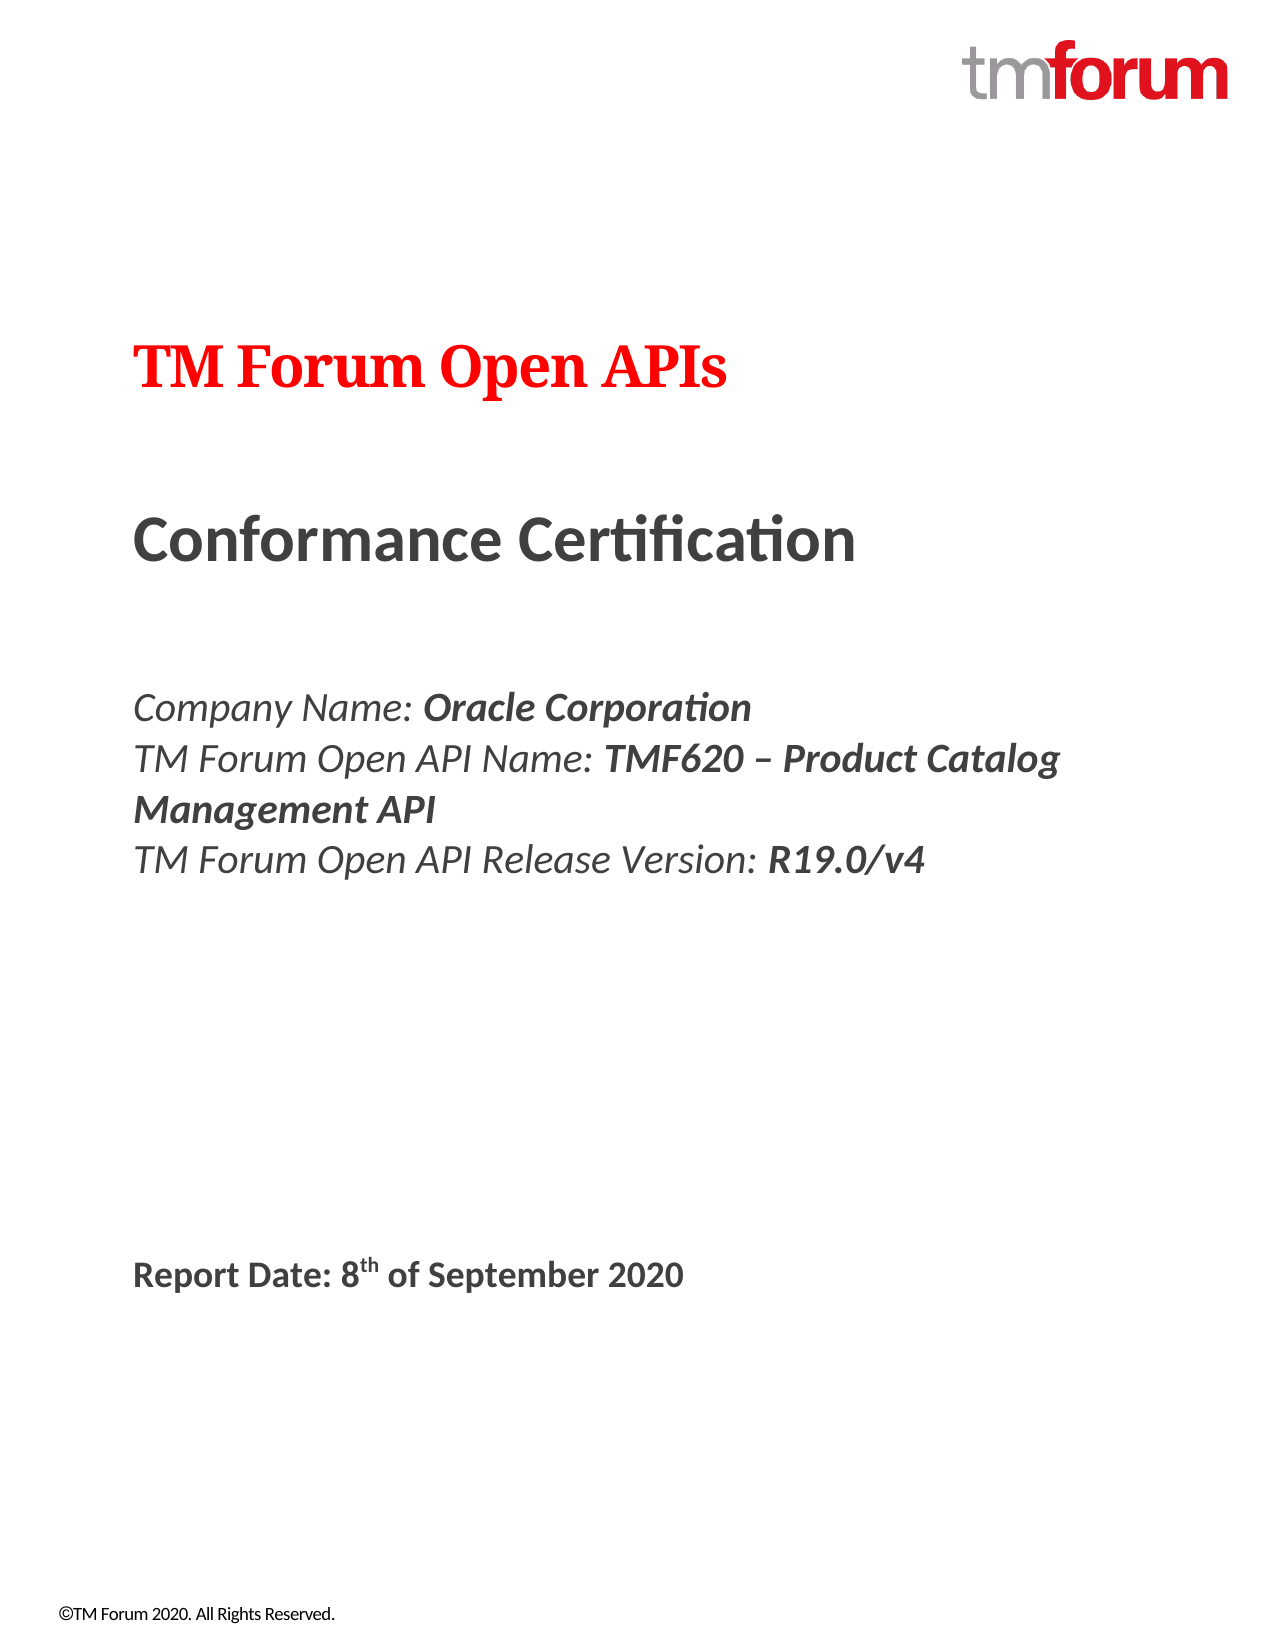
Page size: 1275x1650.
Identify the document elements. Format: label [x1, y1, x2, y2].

picture [962, 40, 1228, 100]
